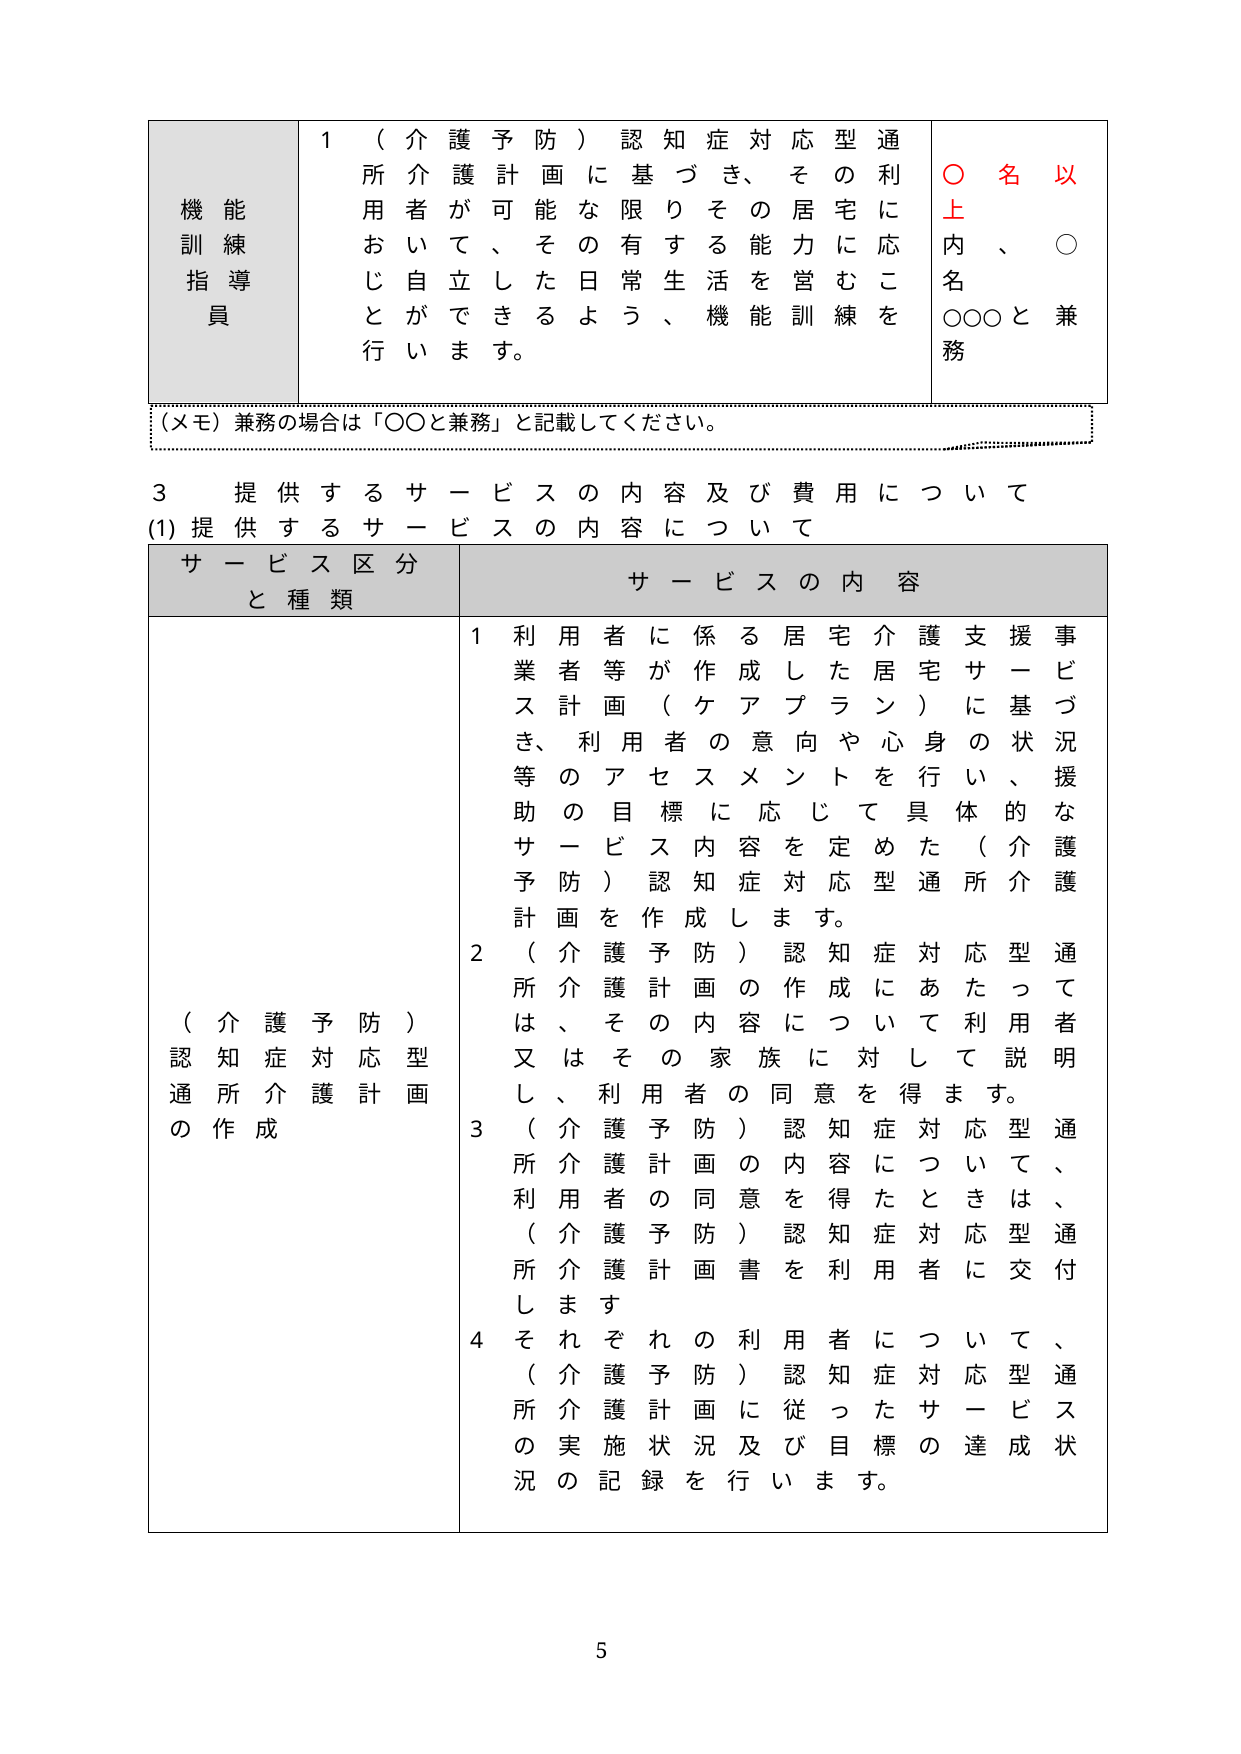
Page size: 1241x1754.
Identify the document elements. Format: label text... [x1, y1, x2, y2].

table_cell 利用者に係る居宅介護支援事業者等が作成した居宅サービス計画（ケアプラン）に基づき、利用者の意向や心身の状況等のアセスメントを行い、援助の目標に応じて具体的なサービス内容を定めた（介護予防）認知症対応型通所介護計画を作成します。 （介護予防）認知症対応型通所介護計画の作成にあたっては、その内容について利用者又はその家族に対して説明し、利用者の同意を得ます。 （介護予防）認知症対応型通所介護計画の内容について、利用者の同意を得たときは、（介護予防）認知症対応型通所介護計画書を利用者に交付します それぞれの利用者について、（介護予防）認知症対応型通所介護計画に従ったサービスの実施状況及び目標の達成状況の記録を行います。 [460, 617, 1107, 1532]
text ３ 提供するサービスの内容及び費用について [148, 474, 1092, 509]
table_cell （介護予防）認知症対応型通所介護計画の作成 [149, 617, 459, 1532]
table_cell 〇名以上 内、○名 ○○○と兼務 [932, 121, 1107, 402]
text （メモ）兼務の場合は「〇〇と兼務」と記載してください。 [148, 404, 1092, 439]
list 提供するサービスの内容について [148, 509, 1092, 544]
table_cell （介護予防）認知症対応型通所介護計画に基づき、その利用者が可能な限りその居宅において、その有する能力に応じ自立した日常生活を営むことができるよう、機能訓練を行います。 [299, 121, 931, 402]
table_header サービスの内容 [460, 545, 1107, 616]
table_cell 機能訓練 指導員 [149, 121, 298, 402]
table_header サービス区分と種類 [149, 545, 459, 616]
